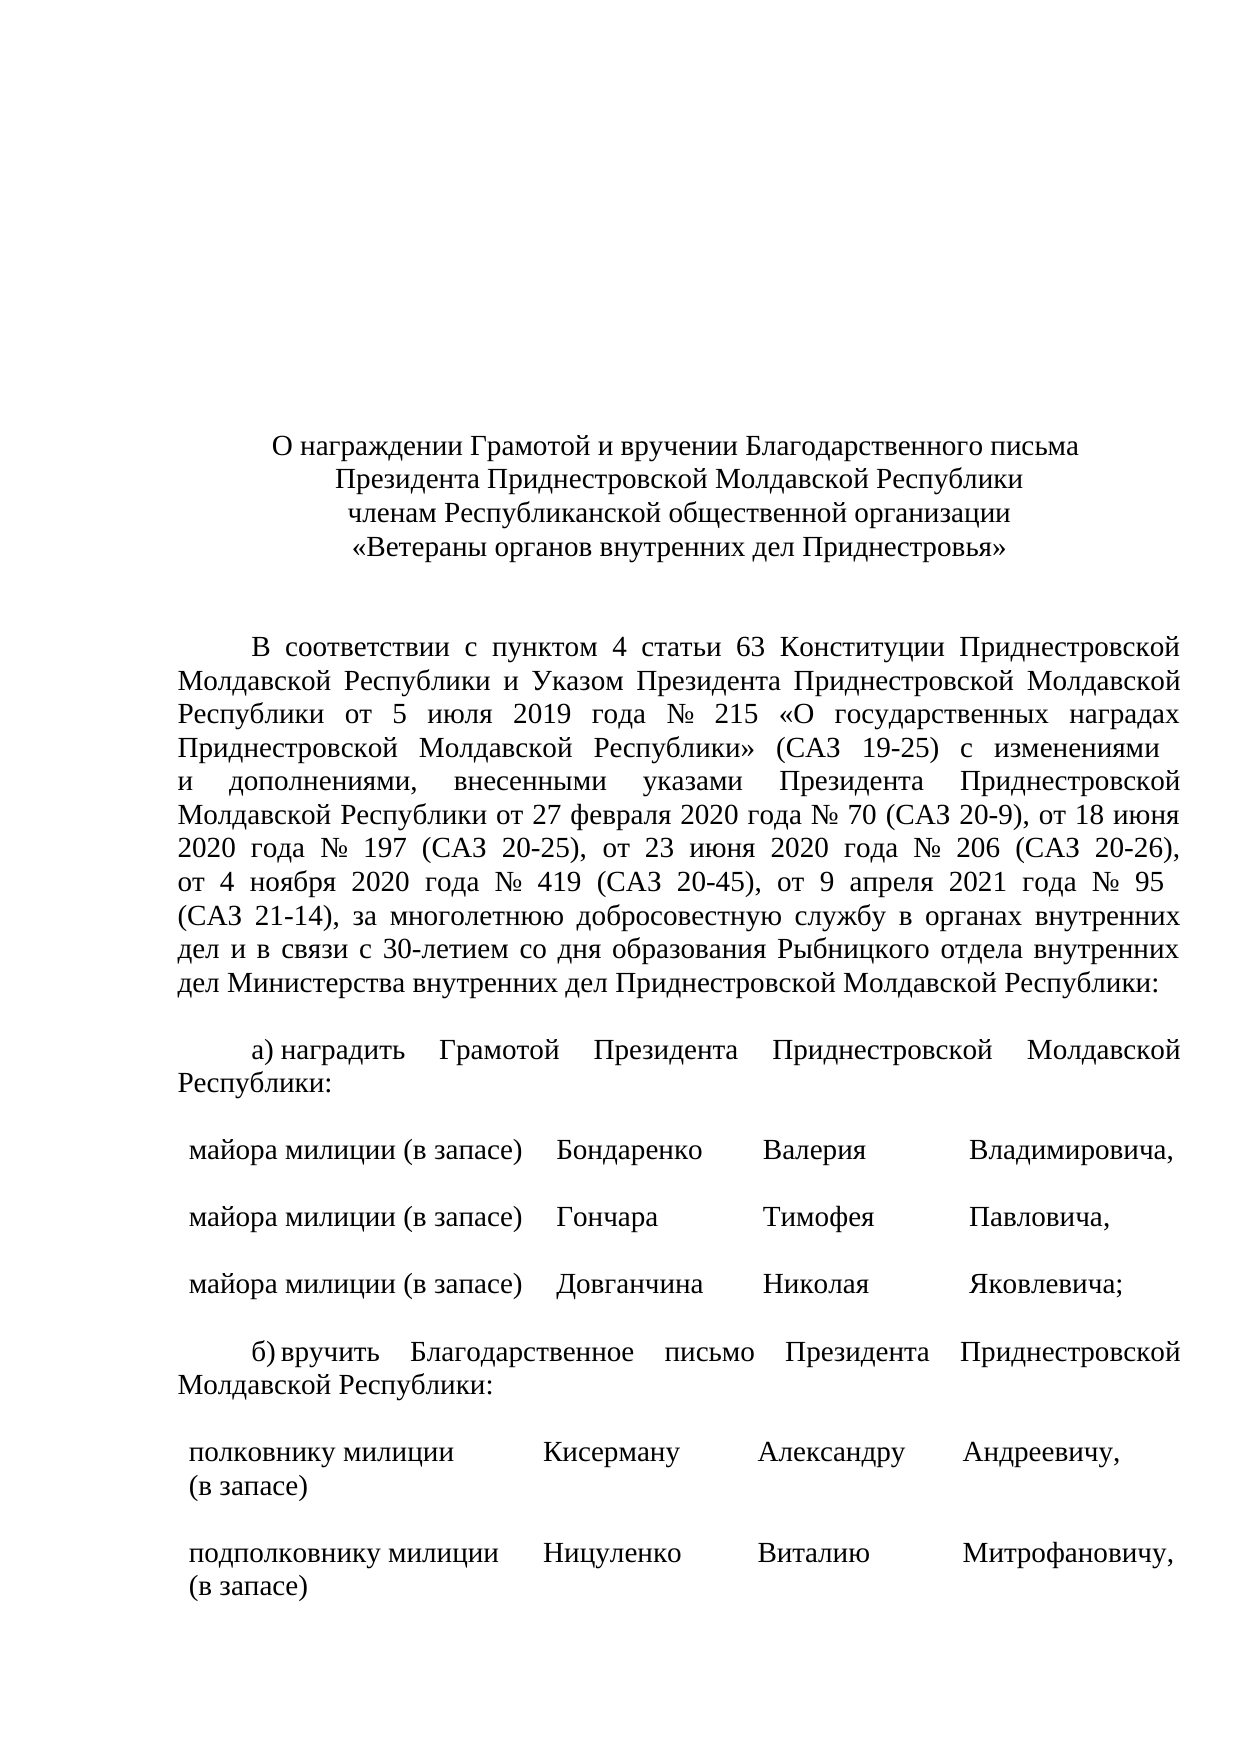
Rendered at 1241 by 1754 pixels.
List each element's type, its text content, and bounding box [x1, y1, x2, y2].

list вручить Благодарственное письмо Президента Приднестровской Молдавской Республики: [177, 1334, 1181, 1401]
table_cell майора милиции (в запасе) [177, 1267, 545, 1300]
table_header Валерия [751, 1133, 958, 1199]
table_cell Митрофановичу, [951, 1535, 1185, 1636]
list наградить Грамотой Президента Приднестровской Молдавской Республики: [177, 1032, 1181, 1099]
text О награждении Грамотой и вручении Благодарственного письма Президента Приднестровской Молдавской Республики членам Республиканской общественной организации [177, 428, 1181, 529]
table_cell Виталию [746, 1535, 951, 1636]
table_header майора милиции (в запасе) [177, 1133, 545, 1199]
table_header Александру [746, 1434, 951, 1535]
table_header Андреевичу, [951, 1434, 1185, 1535]
table_header Владимировича, [958, 1133, 1185, 1199]
table_cell Павловича, [958, 1200, 1185, 1267]
table_header полковнику милиции (в запасе) [177, 1434, 532, 1535]
table_cell Довганчина [545, 1267, 751, 1300]
table_cell майора милиции (в запасе) [177, 1200, 545, 1267]
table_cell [177, 1535, 532, 1636]
table_cell Николая [751, 1267, 958, 1300]
table_cell Гончара [545, 1200, 751, 1267]
table_header Кисерману [532, 1434, 746, 1535]
table_cell Яковлевича; [958, 1267, 1185, 1300]
table_cell Тимофея [751, 1200, 958, 1267]
table_header Бондаренко [545, 1133, 751, 1199]
text В соответствии с пунктом 4 статьи 63 Конституции Приднестровской Молдавской Республики и Указом Президента Приднестровской Молдавской Республики от 5 июля 2019 года № 215 «О государственных наградах Приднестровской Молдавской Республики» (САЗ 19-25) с изменениями и дополнениями, внесенными указами Президента Приднестровской Молдавской Республики от 27 февраля 2020 года № 70 (САЗ 20-9), от 18 июня 2020 года № 197 (САЗ 20-25), от 23 июня 2020 года № 206 (САЗ 20-26), от 4 ноября 2020 года № 419 (САЗ 20-45), от 9 апреля 2021 года № 95 (САЗ 21-14), за многолетнюю добросовестную службу в органах внутренних дел и в связи с 30-летием со дня образования Рыбницкого отдела внутренних дел Министерства внутренних дел Приднестровской Молдавской Республики: [177, 629, 1181, 998]
table_cell Ницуленко [532, 1535, 746, 1636]
text «Ветераны органов внутренних дел Приднестровья» [177, 529, 1181, 562]
